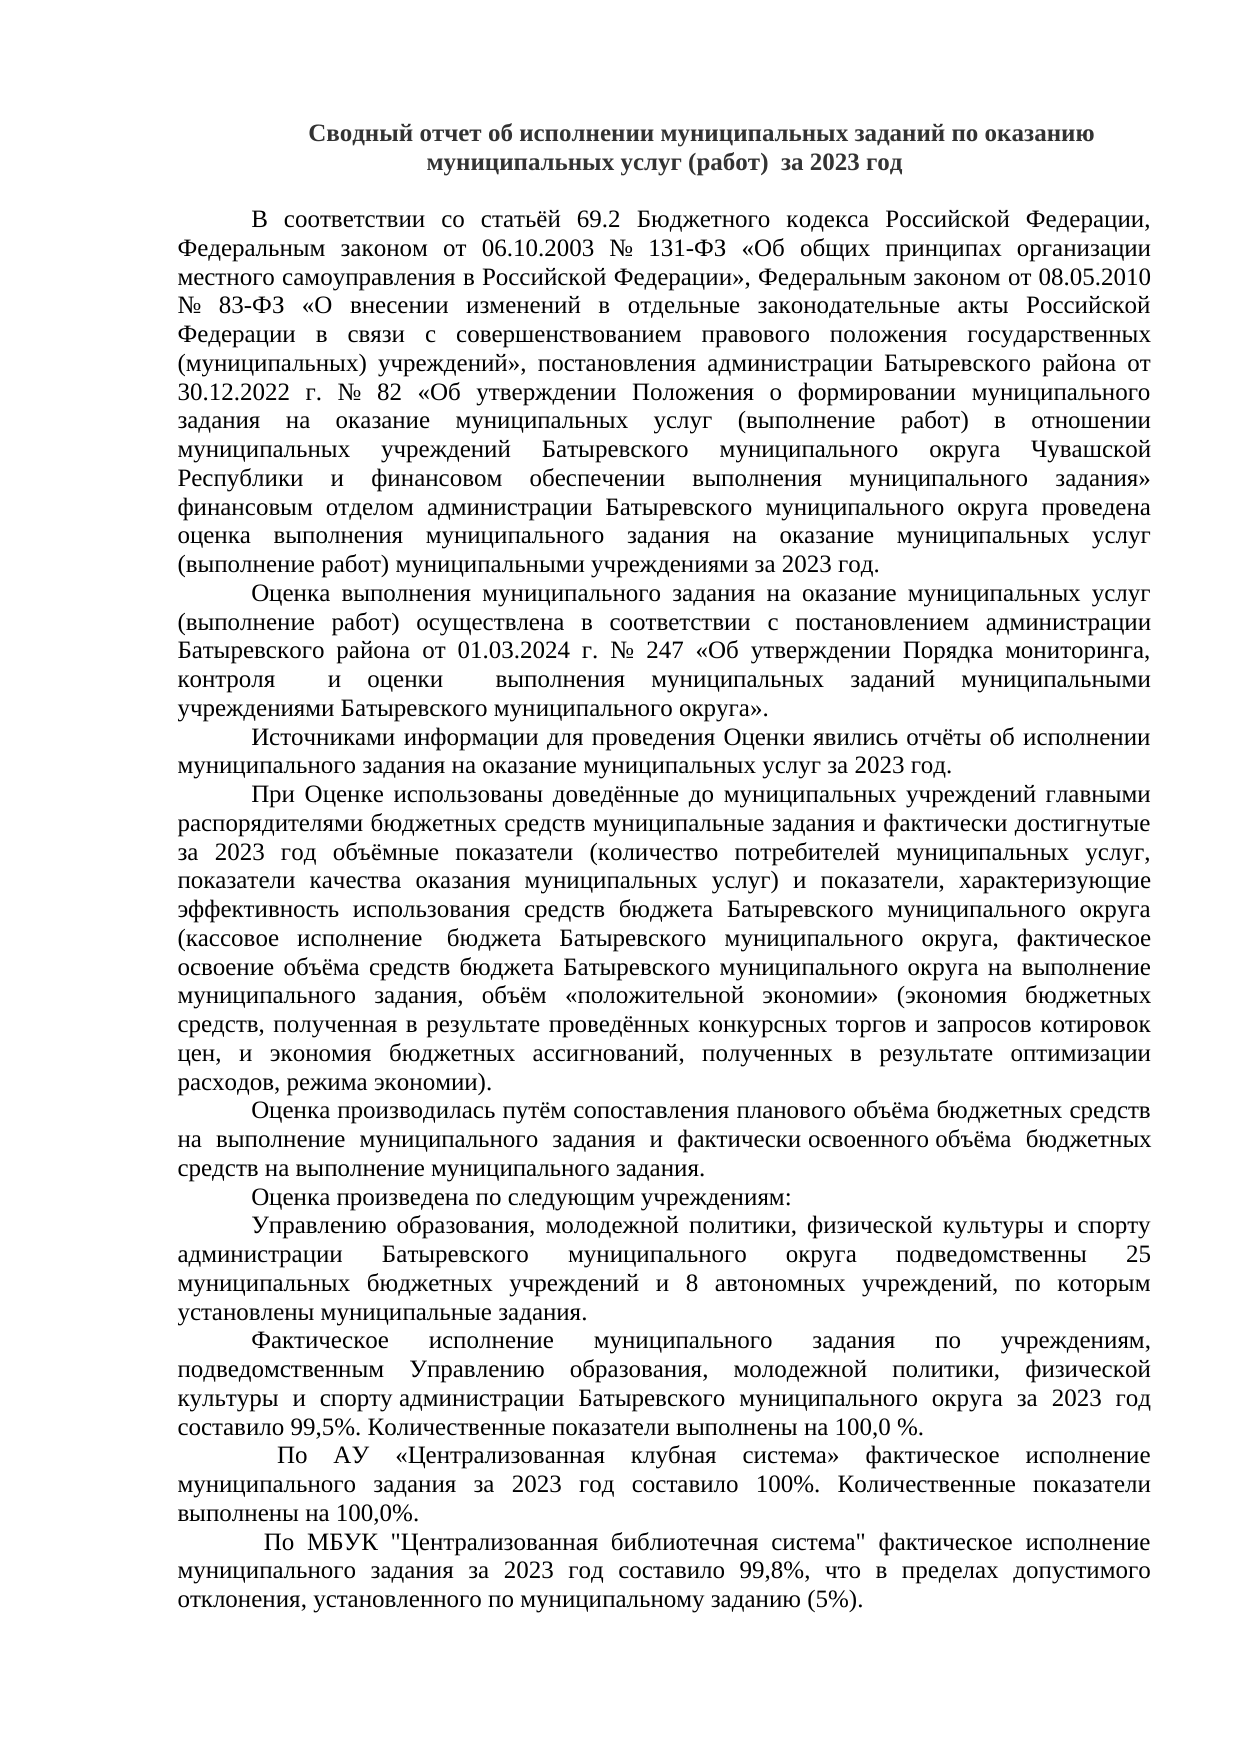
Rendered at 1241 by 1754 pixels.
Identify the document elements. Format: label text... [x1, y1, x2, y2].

text Источниками информации для проведения Оценки явились отчёты об исполнении муниципального задания на оказание муниципальных услуг за 2023 год. [177, 722, 1152, 779]
text При Оценке использованы доведённые до муниципальных учреждений главными распорядителями бюджетных средств муниципальные задания и фактически достигнутые за 2023 год объёмные показатели (количество потребителей муниципальных услуг, показатели качества оказания муниципальных услуг) и показатели, характеризующие эффективность использования средств бюджета Батыревского муниципального округа (кассовое исполнение бюджета Батыревского муниципального округа, фактическое освоение объёма средств бюджета Батыревского муниципального округа на выполнение муниципального задания, объём «положительной экономии» (экономия бюджетных средств, полученная в результате проведённых конкурсных торгов и запросов котировок цен, и экономия бюджетных ассигнований, полученных в результате оптимизации расходов, режима экономии). [177, 779, 1152, 1096]
text Оценка выполнения муниципального задания на оказание муниципальных услуг (выполнение работ) осуществлена в соответствии с постановлением администрации Батыревского района от 01.03.2024 г. № 247 «Об утверждении Порядка мониторинга, контроля и оценки выполнения муниципальных заданий муниципальными учреждениями Батыревского муниципального округа». [177, 578, 1152, 722]
text Фактическое исполнение муниципального задания по учреждениям, подведомственным Управлению образования, молодежной политики, физической культуры и спорту администрации Батыревского муниципального округа за 2023 год составило 99,5%. Количественные показатели выполнены на 100,0 %. [177, 1326, 1152, 1441]
text Оценка производилась путём сопоставления планового объёма бюджетных средств на выполнение муниципального задания и фактически освоенного объёма бюджетных средств на выполнение муниципального задания. [177, 1096, 1152, 1182]
text В соответствии со статьёй 69.2 Бюджетного кодекса Российской Федерации, Федеральным законом от 06.10.2003 № 131-ФЗ «Об общих принципах организации местного самоуправления в Российской Федерации», Федеральным законом от 08.05.2010 № 83-ФЗ «О внесении изменений в отдельные законодательные акты Российской Федерации в связи с совершенствованием правового положения государственных (муниципальных) учреждений», постановления администрации Батыревского района от 30.12.2022 г. № 82 «Об утверждении Положения о формировании муниципального задания на оказание муниципальных услуг (выполнение работ) в отношении муниципальных учреждений Батыревского муниципального округа Чувашской Республики и финансовом обеспечении выполнения муниципального задания» финансовым отделом администрации Батыревского муниципального округа проведена оценка выполнения муниципального задания на оказание муниципальных услуг (выполнение работ) муниципальными учреждениями за 2023 год. [177, 204, 1152, 578]
text Сводный отчет об исполнении муниципальных заданий по оказанию муниципальных услуг (работ) за 2023 год [177, 118, 1152, 176]
text Оценка произведена по следующим учреждениям: [177, 1182, 1152, 1211]
text Управлению образования, молодежной политики, физической культуры и спорту администрации Батыревского муниципального округа подведомственны 25 муниципальных бюджетных учреждений и 8 автономных учреждений, по которым установлены муниципальные задания. [177, 1211, 1152, 1326]
text По МБУК "Централизованная библиотечная система" фактическое исполнение муниципального задания за 2023 год составило 99,8%, что в пределах допустимого отклонения, установленного по муниципальному заданию (5%). [177, 1527, 1152, 1613]
text По АУ «Централизованная клубная система» фактическое исполнение муниципального задания за 2023 год составило 100%. Количественные показатели выполнены на 100,0%. [177, 1441, 1152, 1527]
